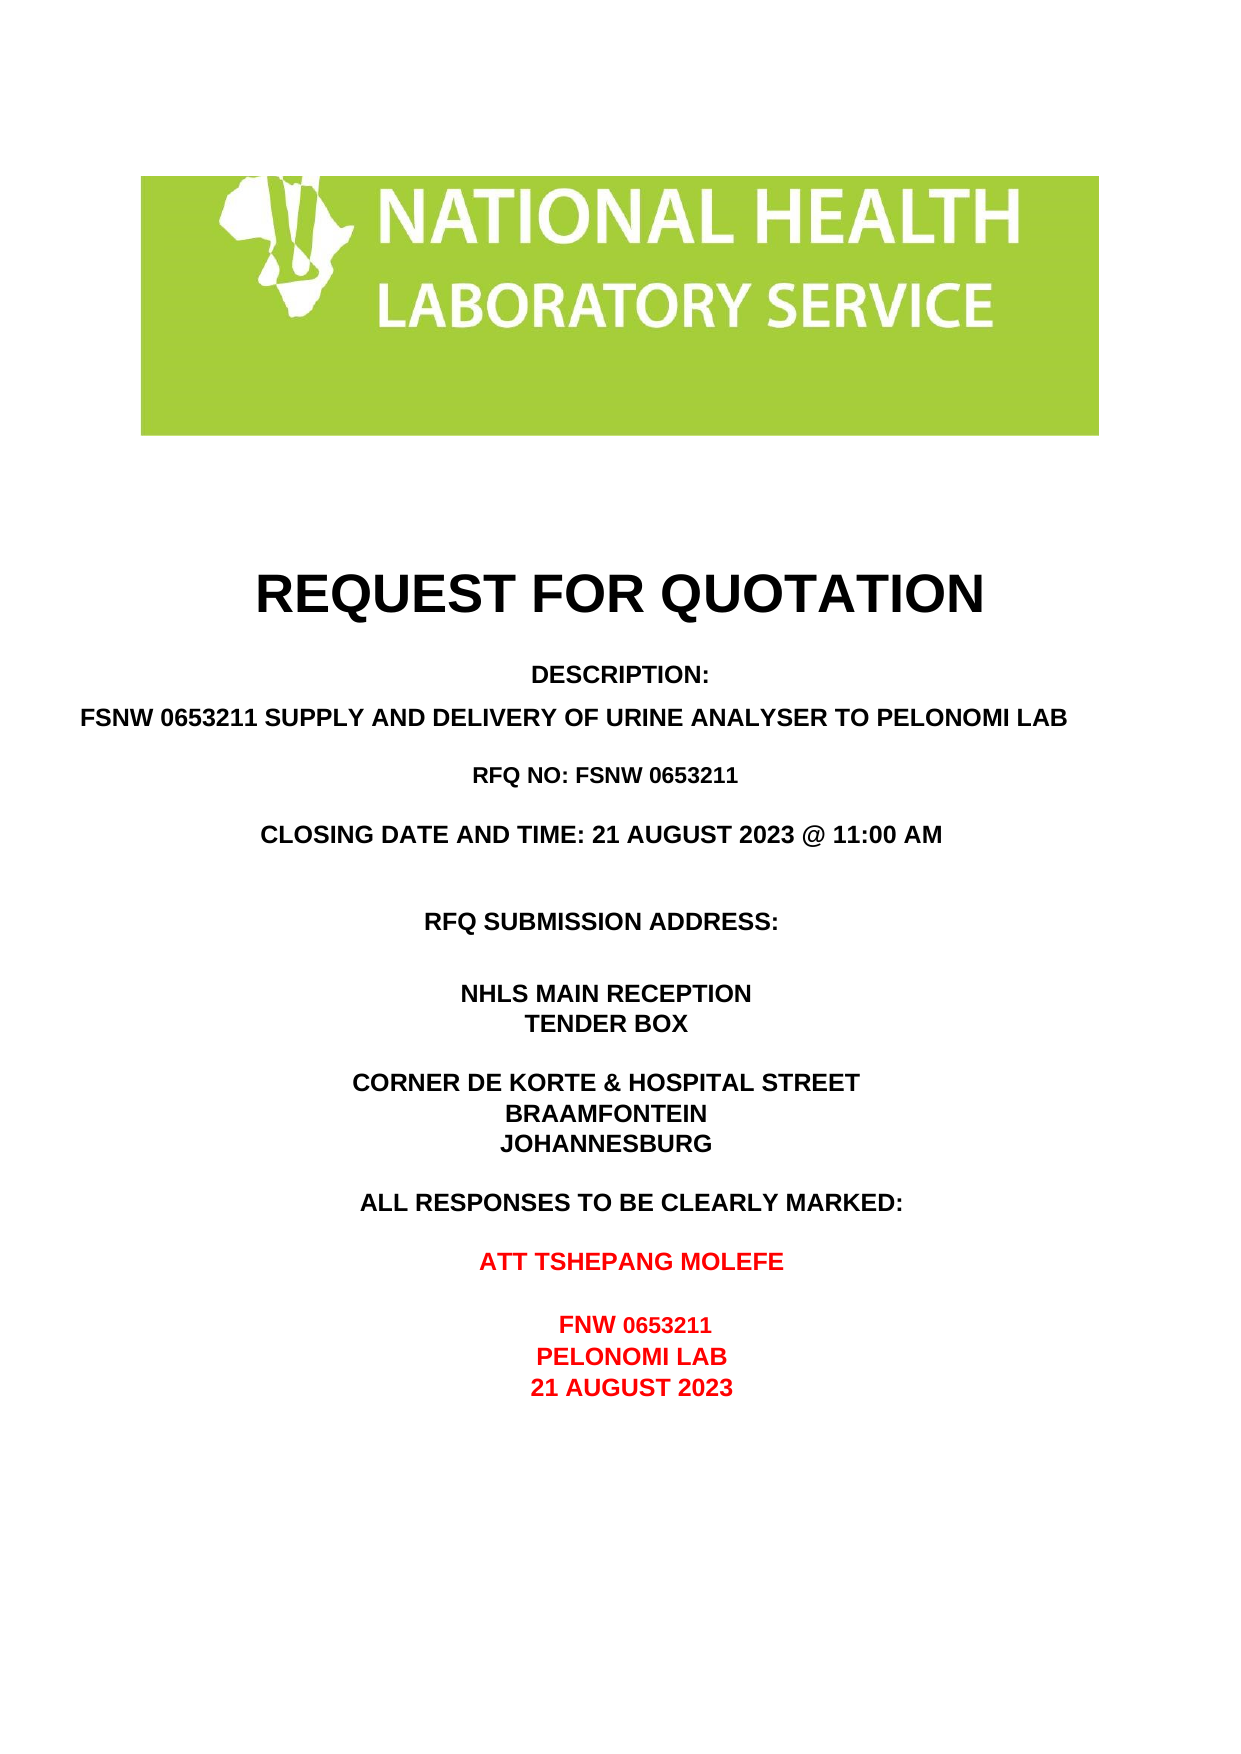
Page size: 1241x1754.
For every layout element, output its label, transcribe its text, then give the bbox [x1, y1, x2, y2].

text PELONOMI LAB [80, 1341, 1184, 1370]
text BRAAMFONTEIN [80, 1099, 1132, 1127]
text DESCRIPTION: [80, 659, 1161, 688]
text RFQ SUBMISSION ADDRESS: [80, 907, 1123, 936]
text NHLS MAIN RECEPTION [80, 979, 1133, 1008]
text REQUEST FOR QUOTATION [80, 562, 1161, 624]
text JOHANNESBURG [80, 1129, 1133, 1158]
subtitle CORNER DE KORTE & HOSPITAL STREET [352, 1068, 1192, 1097]
text FSNW 0653211 SUPPLY AND DELIVERY OF URINE ANALYSER TO PELONOMI LAB [80, 703, 1212, 731]
subtitle CLOSING DATE AND TIME: 21 AUGUST 2023 @ 11:00 AM [260, 819, 1192, 848]
text 21 AUGUST 2023 [80, 1373, 1184, 1402]
text RFQ NO: FSNW 0653211 [80, 762, 1130, 789]
text ALL RESPONSES TO BE CLEARLY MARKED: [80, 1188, 1184, 1217]
text ATT TSHEPANG MOLEFE [80, 1247, 1184, 1276]
text TENDER BOX [80, 1009, 1133, 1038]
picture [140, 176, 1099, 436]
text FNW 0653211 [80, 1310, 1184, 1339]
